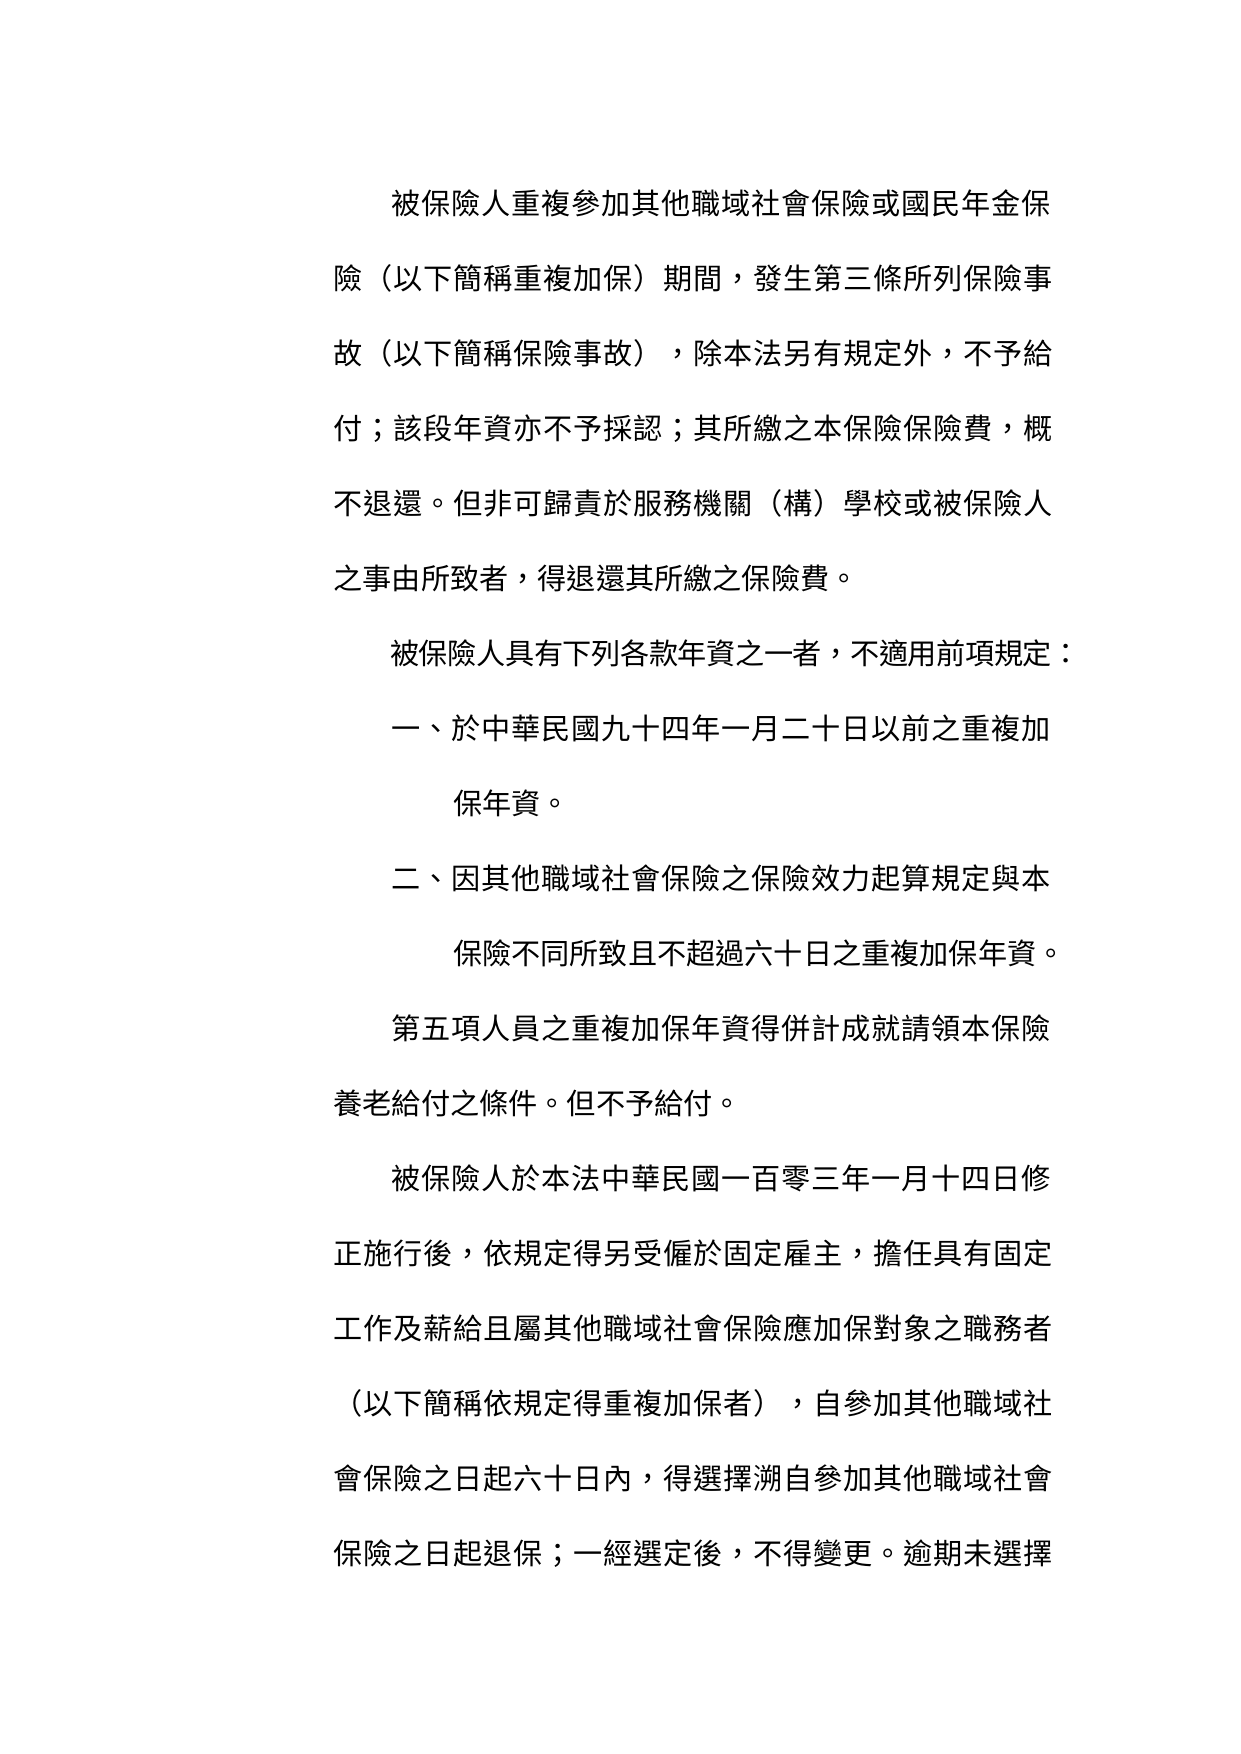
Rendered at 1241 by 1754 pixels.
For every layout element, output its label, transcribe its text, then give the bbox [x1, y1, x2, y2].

text 第五項人員之重複加保年資得併計成就請領本保險養老給付之條件。但不予給付。 [333, 989, 1053, 1139]
text 被保險人重複參加其他職域社會保險或國民年金保險（以下簡稱重複加保）期間，發生第三條所列保險事故（以下簡稱保險事故），除本法另有規定外，不予給付；該段年資亦不予採認；其所繳之本保險保險費，概不退還。但非可歸責於服務機關（構）學校或被保險人之事由所致者，得退還其所繳之保險費。 [333, 164, 1053, 614]
text 二、因其他職域社會保險之保險效力起算規定與本保險不同所致且不超過六十日之重複加保年資。 [392, 839, 1053, 989]
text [333, 1139, 1053, 1589]
text 被保險人具有下列各款年資之一者，不適用前項規定： [333, 614, 1053, 689]
text 一、於以前之重複加保年資。 [392, 689, 1053, 839]
